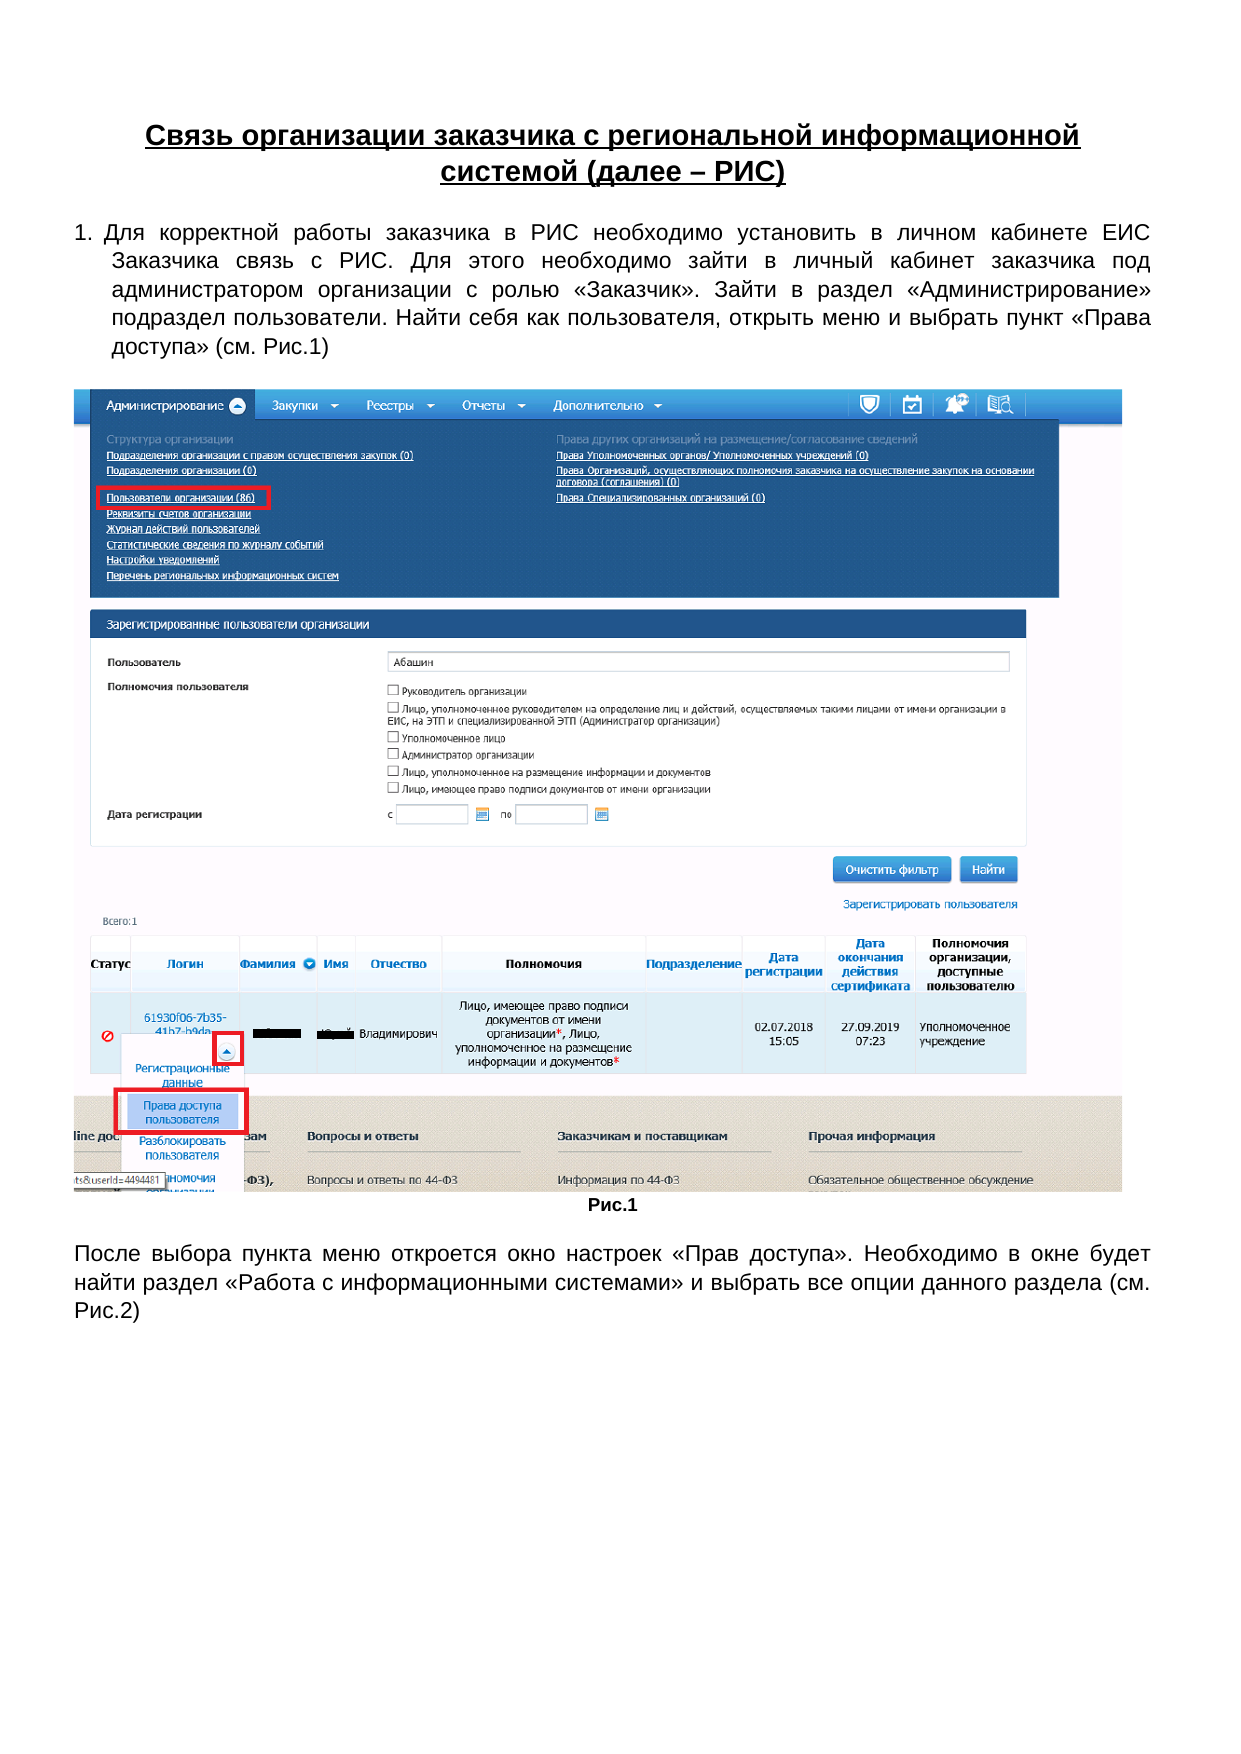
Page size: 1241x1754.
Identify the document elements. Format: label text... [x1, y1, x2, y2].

picture [73, 389, 1123, 1192]
list После выбора пункта меню откроется окно настроек «Прав доступа». Необходимо в окне будет найти раздел «Работа с информационными системами» и выбрать все опции данного раздела (см. Рис.2) [74, 1240, 1152, 1323]
list Для корректной работы заказчика в РИС необходимо установить в личном кабинете ЕИС Заказчика связь с РИС. Для этого необходимо зайти в личный кабинет заказчика под администратором организации с ролью «Заказчик». Зайти в раздел «Администрирование» подраздел пользователи. Найти себя как пользователя, открыть меню и выбрать пункт «Права доступа» (см. Рис.1) [74, 219, 1152, 359]
list Связь организации заказчика с региональной информационной системой (далее – РИС) [74, 118, 1152, 188]
list Рис.1 [74, 1194, 1152, 1215]
